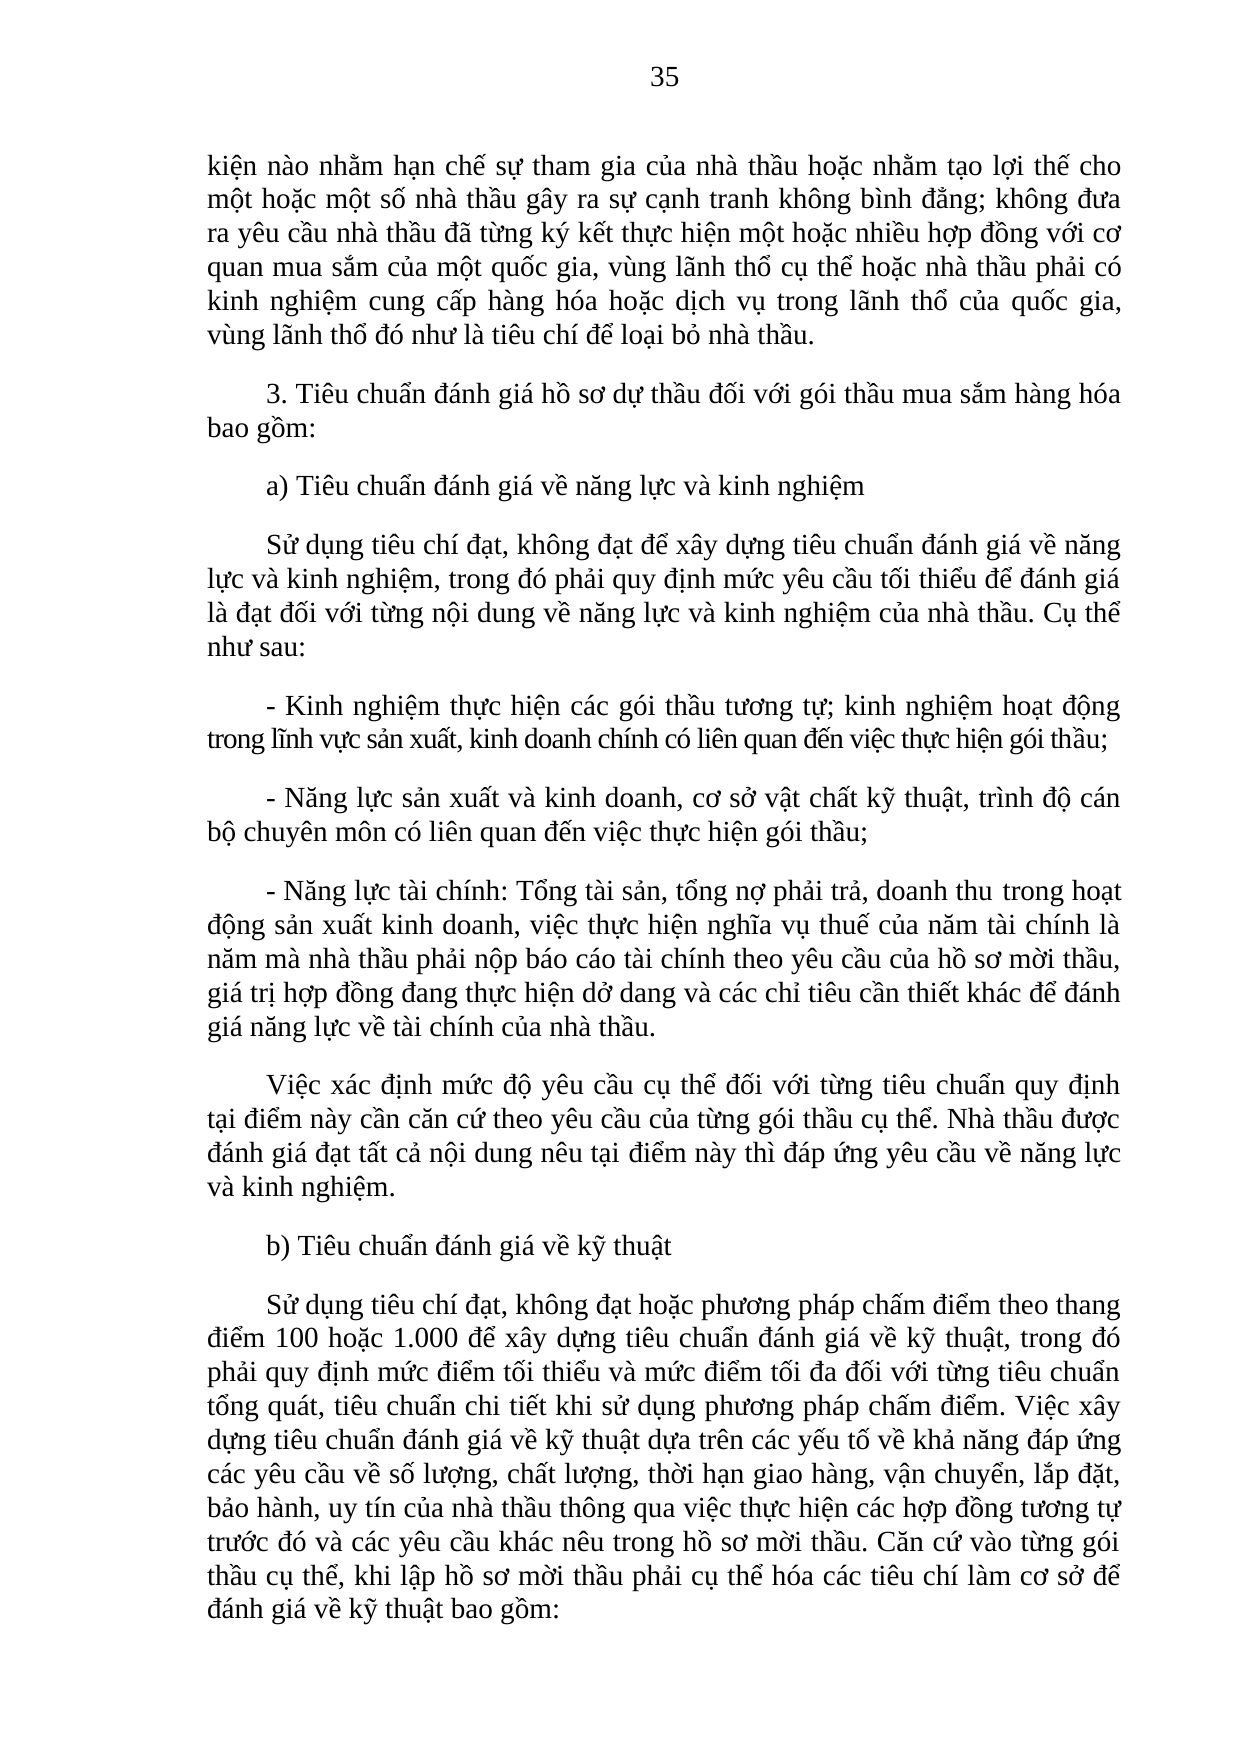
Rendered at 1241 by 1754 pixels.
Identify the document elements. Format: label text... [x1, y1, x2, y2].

text - Kinh nghiệm thực hiện các gói thầu tương tự; kinh nghiệm hoạt động trong lĩnh vực sản xuất, kinh doanh chính có liên quan đến việc thực hiện gói thầu; [207, 688, 1122, 755]
text a) Tiêu chuẩn đánh giá về năng lực và kinh nghiệm [207, 468, 1122, 502]
text - Năng lực sản xuất và kinh doanh, cơ sở vật chất kỹ thuật, trình độ cán bộ chuyên môn có liên quan đến việc thực hiện gói thầu; [207, 781, 1122, 848]
text Sử dụng tiêu chí đạt, không đạt hoặc phương pháp chấm điểm theo thang điểm 100 hoặc 1.000 để xây dựng tiêu chuẩn đánh giá về kỹ thuật, trong đó phải quy định mức điểm tối thiểu và mức điểm tối đa đối với từng tiêu chuẩn tổng quát, tiêu chuẩn chi tiết khi sử dụng phương pháp chấm điểm. Việc xây dựng tiêu chuẩn đánh giá về kỹ thuật dựa trên các yếu tố về khả năng đáp ứng các yêu cầu về số lượng, chất lượng, thời hạn giao hàng, vận chuyển, lắp đặt, bảo hành, uy tín của nhà thầu thông qua việc thực hiện các hợp đồng tương tự trước đó và các yêu cầu khác nêu trong hồ sơ mời thầu. Căn cứ vào từng gói thầu cụ thể, khi lập hồ sơ mời thầu phải cụ thể hóa các tiêu chí làm cơ sở để đánh giá về kỹ thuật bao gồm: [207, 1287, 1122, 1625]
text Sử dụng tiêu chí đạt, không đạt để xây dựng tiêu chuẩn đánh giá về năng lực và kinh nghiệm, trong đó phải quy định mức yêu cầu tối thiểu để đánh giá là đạt đối với từng nội dung về năng lực và kinh nghiệm của nhà thầu. Cụ thể như sau: [207, 527, 1122, 662]
text - Năng lực tài chính: Tổng tài sản, tổng nợ phải trả, doanh thu trong hoạt động sản xuất kinh doanh, việc thực hiện nghĩa vụ thuế của năm tài chính là năm mà nhà thầu phải nộp báo cáo tài chính theo yêu cầu của hồ sơ mời thầu, giá trị hợp đồng đang thực hiện dở dang và các chỉ tiêu cần thiết khác để đánh giá năng lực về tài chính của nhà thầu. [207, 873, 1122, 1042]
text b) Tiêu chuẩn đánh giá về kỹ thuật [207, 1228, 1122, 1261]
text Việc xác định mức độ yêu cầu cụ thể đối với từng tiêu chuẩn quy định tại điểm này cần căn cứ theo yêu cầu của từng gói thầu cụ thể. Nhà thầu được đánh giá đạt tất cả nội dung nêu tại điểm này thì đáp ứng yêu cầu về năng lực và kinh nghiệm. [207, 1067, 1122, 1203]
text 3. Tiêu chuẩn đánh giá hồ sơ dự thầu đối với gói thầu mua sắm hàng hóa bao gồm: [207, 376, 1122, 443]
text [207, 148, 1122, 351]
